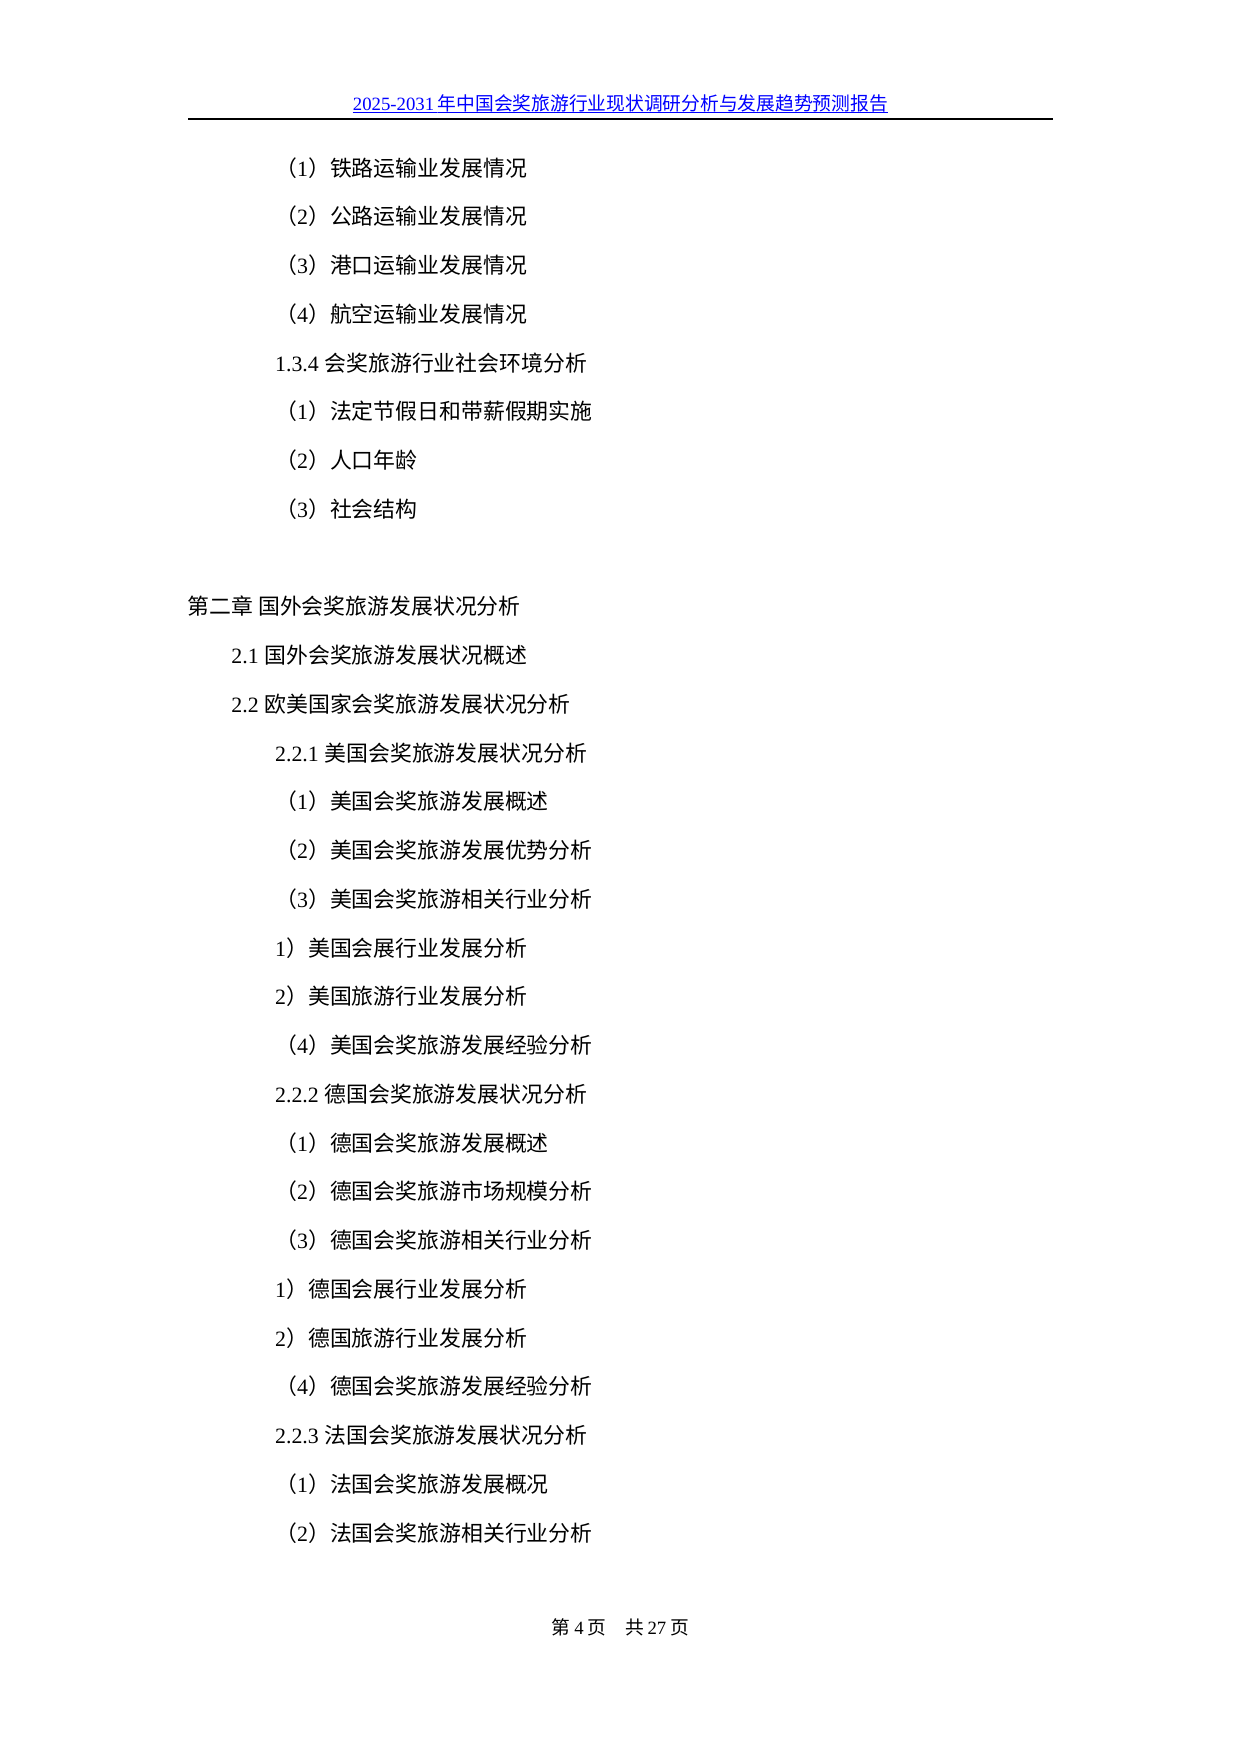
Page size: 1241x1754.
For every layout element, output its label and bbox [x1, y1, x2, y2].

text [187, 150, 1053, 1548]
